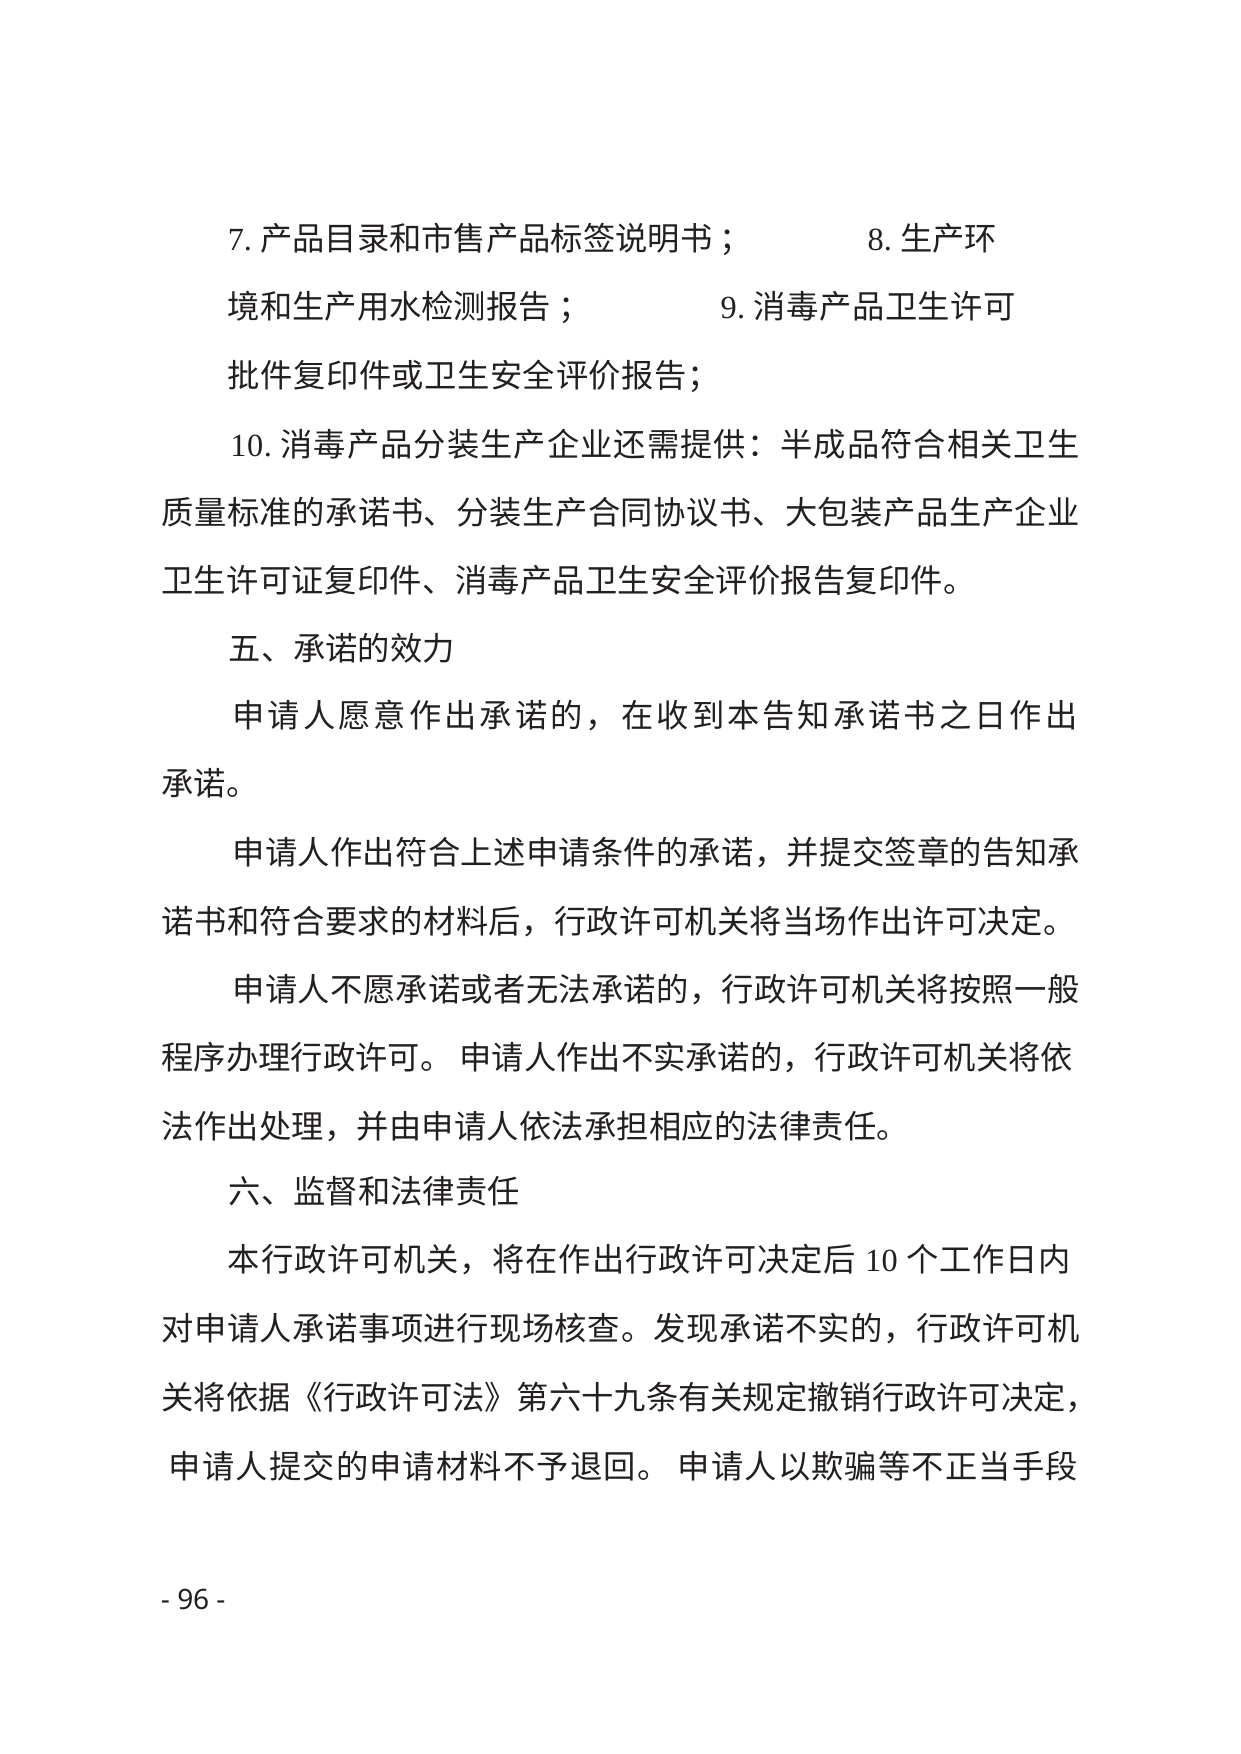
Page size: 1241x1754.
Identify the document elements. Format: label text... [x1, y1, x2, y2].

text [161, 1234, 1091, 1487]
text 五、承诺的效力 [161, 624, 1091, 669]
text 7. 产品目录和市售产品标签说明书 ； 8. 生产环境和生产用水检测报告 ； 9. 消毒产品卫生许可批件复印件或卫生安全评价报告； [228, 212, 1016, 397]
text 申请人不愿承诺或者无法承诺的，行政许可机关将按照一般 程序办理行政许可。 申请人作出不实承诺的，行政许可机关将依 法作出处理，并由申请人依法承担相应的法律责任。 [161, 964, 1081, 1147]
text 申请人作出符合上述申请条件的承诺，并提交签章的告知承 诺书和符合要求的材料后，行政许可机关将当场作出许可决定。 [161, 827, 1081, 942]
text 六、监督和法律责任 [161, 1169, 1091, 1213]
text 申请人愿意作出承诺的，在收到本告知承诺书之日作出 承诺。 [161, 689, 1081, 805]
text 10. 消毒产品分装生产企业还需提供：半成品符合相关卫生 质量标准的承诺书、分装生产合同协议书、大包装产品生产企业 卫生许可证复印件、消毒产品卫生安全评价报告复印件。 [161, 419, 1081, 602]
